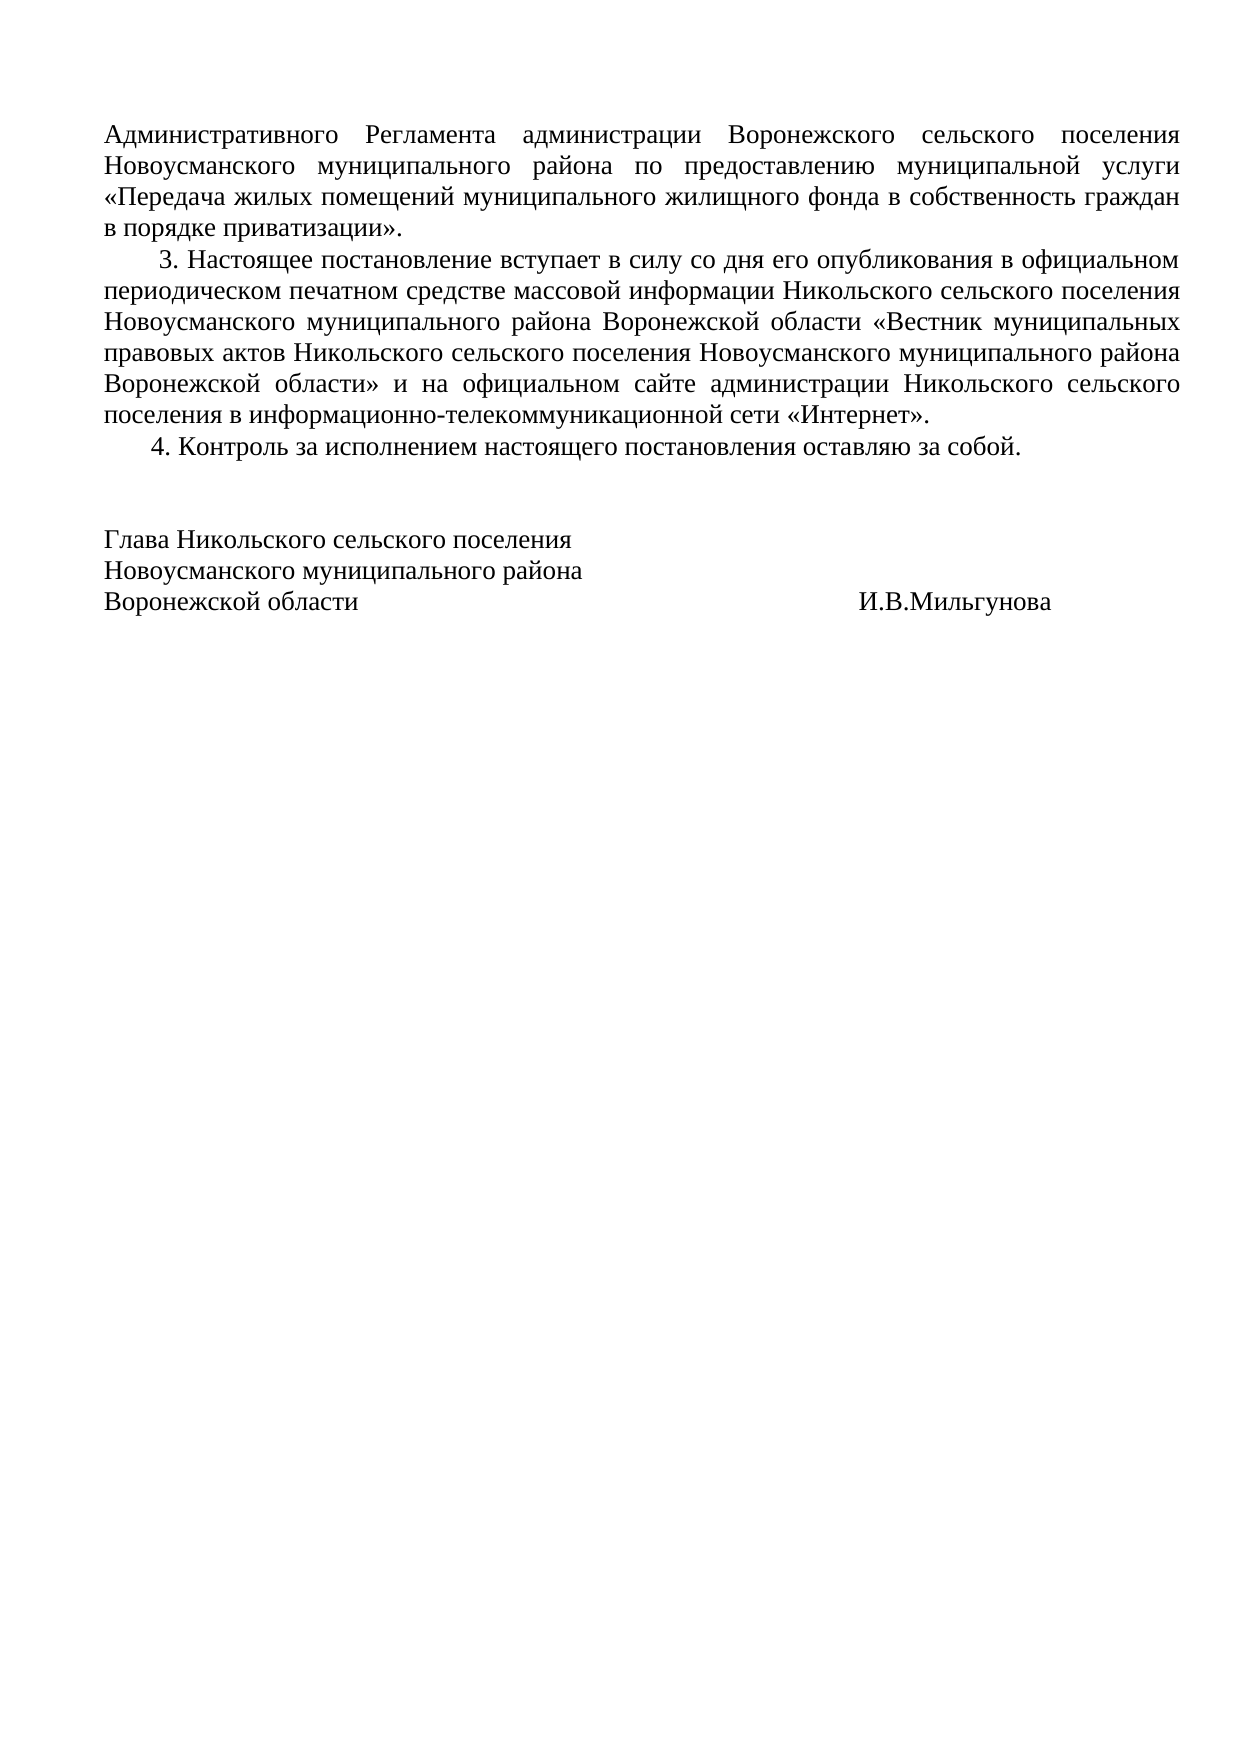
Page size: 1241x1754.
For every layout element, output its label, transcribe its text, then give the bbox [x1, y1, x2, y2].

text Воронежской области И.В.Мильгунова [103, 585, 1181, 616]
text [103, 118, 1181, 243]
text 4. Контроль за исполнением настоящего постановления оставляю за собой. [103, 429, 1181, 461]
text Глава Никольского сельского поселения [103, 523, 1181, 554]
text Новоусманского муниципального района [103, 554, 1181, 585]
text 3. Настоящее постановление вступает в силу со дня его опубликования в официальном периодическом печатном средстве массовой информации Никольского сельского поселения Новоусманского муниципального района Воронежской области «Вестник муниципальных правовых актов Никольского сельского поселения Новоусманского муниципального района Воронежской области» и на официальном сайте администрации Никольского сельского поселения в информационно-телекоммуникационной сети «Интернет». [103, 243, 1181, 429]
